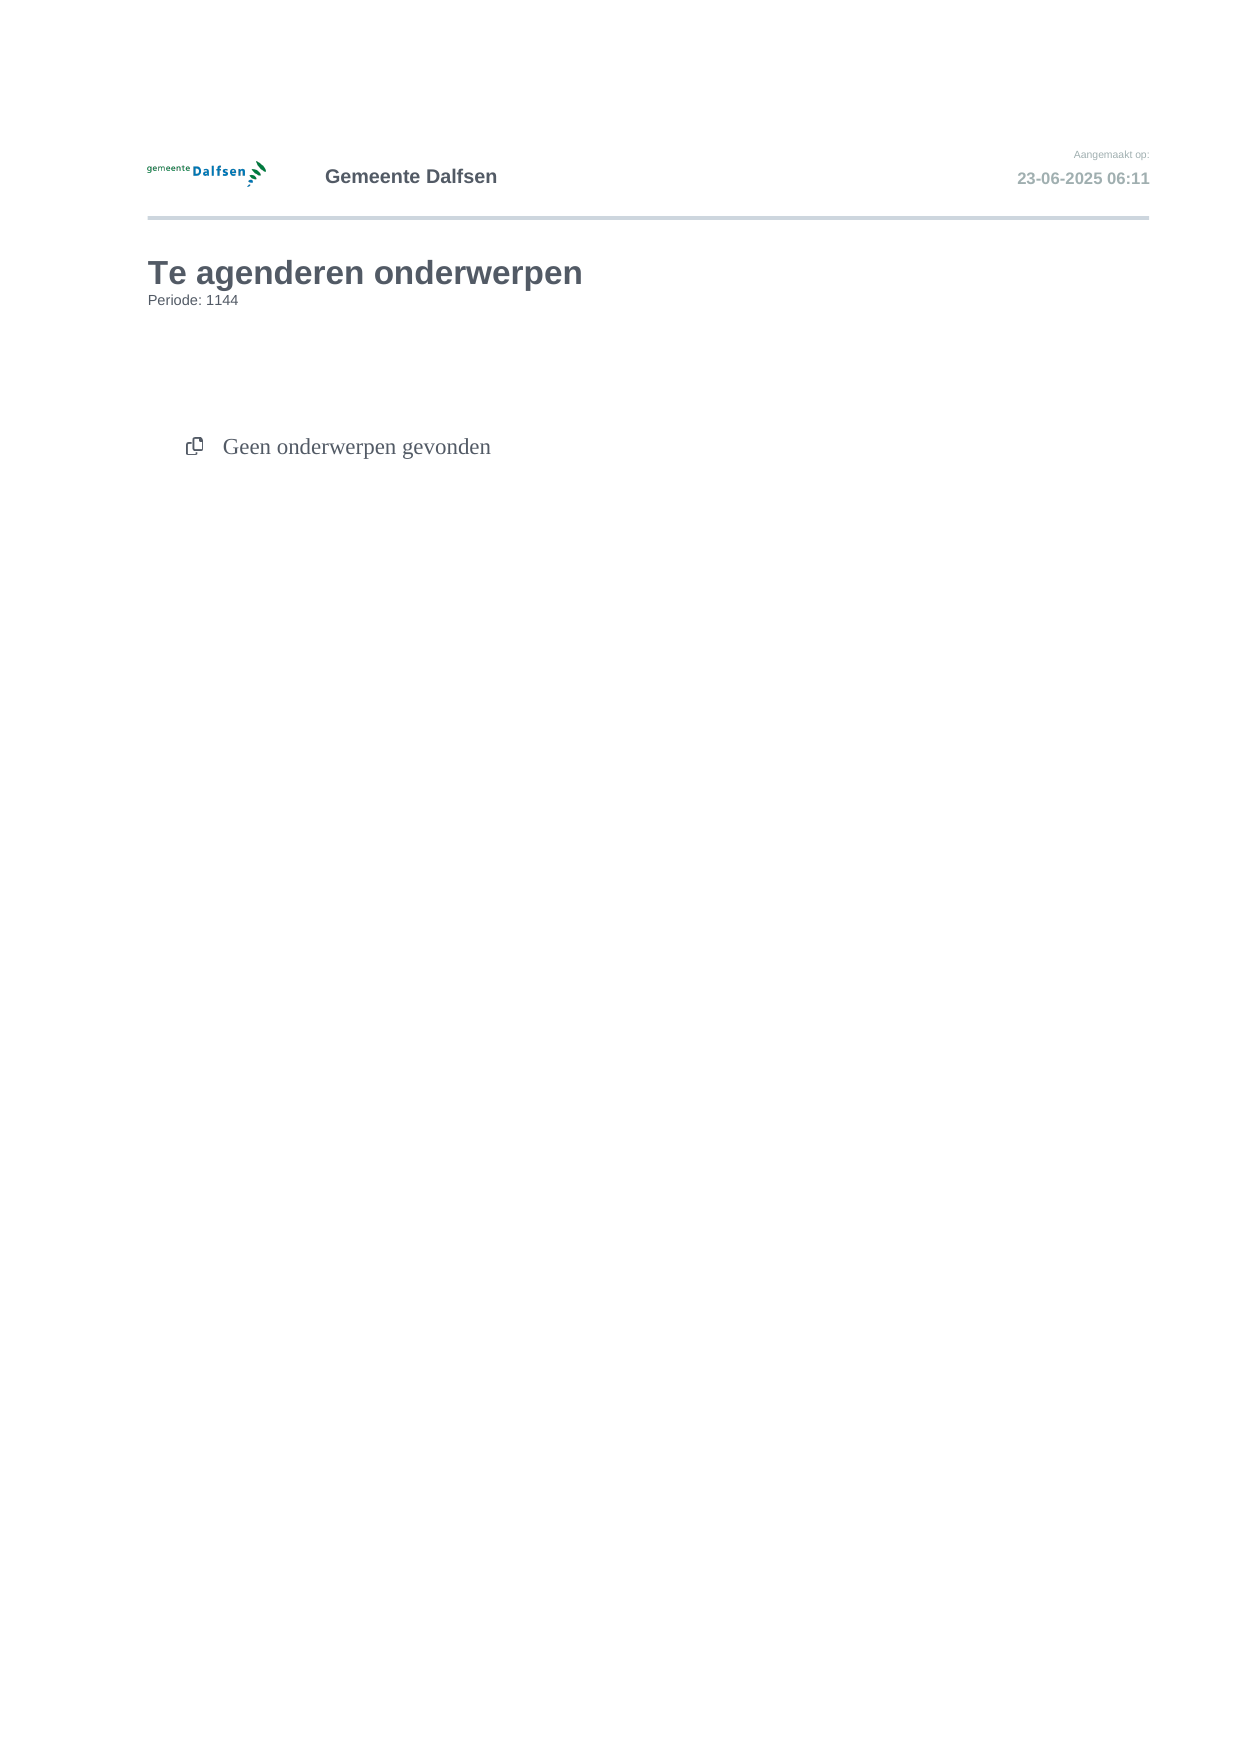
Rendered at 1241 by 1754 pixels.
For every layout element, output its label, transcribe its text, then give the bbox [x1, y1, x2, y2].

table_header Aangemaakt op: [727, 148, 1149, 161]
table_cell 23-06-2025 06:11 [727, 161, 1149, 188]
picture [147, 161, 266, 187]
picture [186, 437, 203, 455]
picture [147, 216, 1150, 220]
table_header Gemeente Dalfsen [325, 148, 727, 188]
list Geen onderwerpen gevonden [185, 433, 1093, 459]
table_cell Periode: 1144 [148, 292, 727, 325]
table_header Te agenderen onderwerpen [148, 245, 727, 292]
table_header [148, 148, 325, 188]
